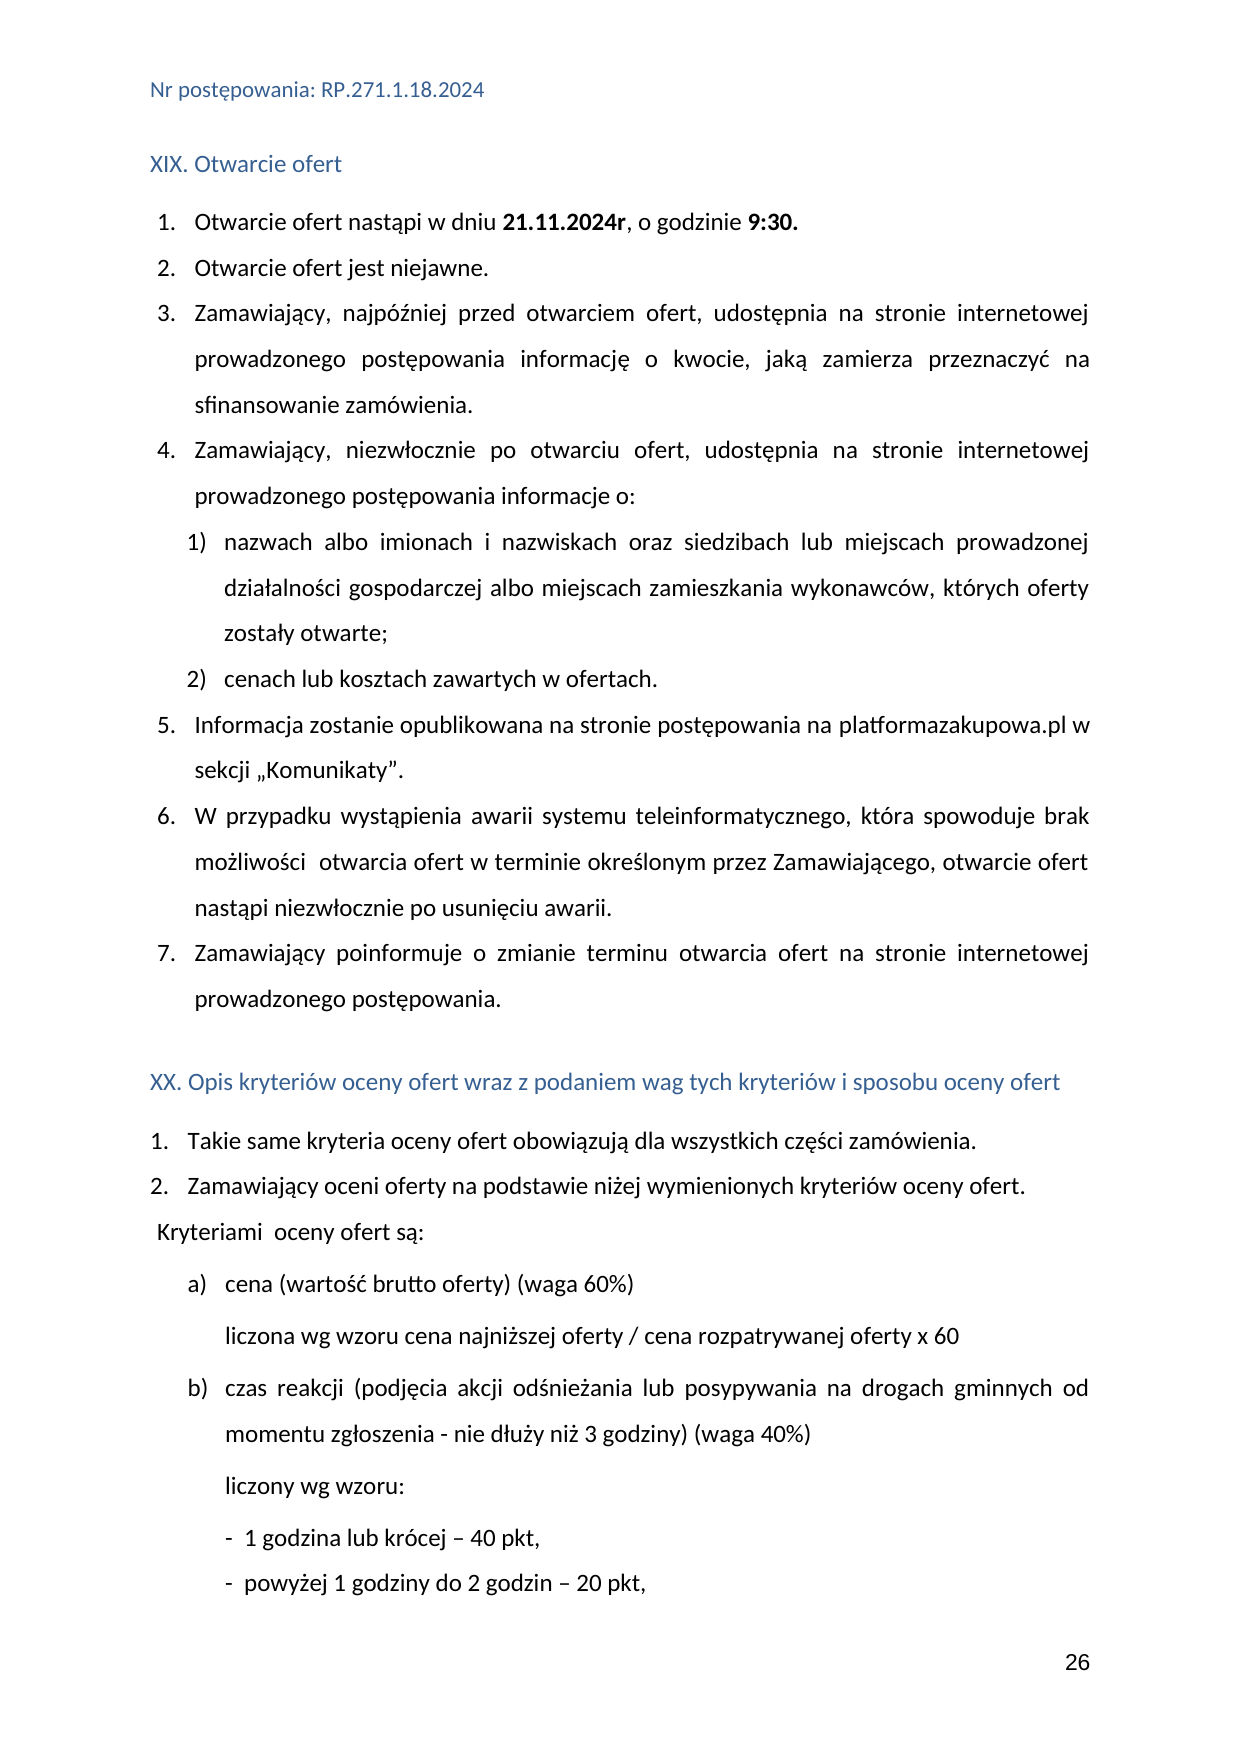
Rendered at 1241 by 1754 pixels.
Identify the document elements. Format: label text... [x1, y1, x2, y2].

list nazwach albo imionach i nazwiskach oraz siedzibach lub miejscach prowadzonej działalności gospodarczej albo miejscach zamieszkania wykonawców, których oferty zostały otwarte; [186, 526, 1090, 648]
text liczona wg wzoru cena najniższej oferty / cena rozpatrywanej oferty x 60 [225, 1320, 1090, 1351]
list Takie same kryteria oceny ofert obowiązują dla wszystkich części zamówienia. [150, 1125, 1090, 1155]
list Otwarcie ofert jest niejawne. [157, 252, 1090, 282]
list - 1 godzina lub krócej – 40 pkt, [225, 1522, 1090, 1552]
list cenach lub kosztach zawartych w ofertach. [186, 663, 1090, 694]
list Zamawiający poinformuje o zmianie terminu otwarcia ofert na stronie internetowej prowadzonego postępowania. [157, 938, 1090, 1014]
list czas reakcji (podjęcia akcji odśnieżania lub posypywania na drogach gminnych od momentu zgłoszenia - nie dłuży niż 3 godziny) (waga 40%) [187, 1372, 1090, 1448]
list Otwarcie ofert nastąpi w dniu 21.11.2024r, o godzinie 9:30. [157, 206, 1090, 236]
list - powyżej 1 godziny do 2 godzin – 20 pkt, [225, 1568, 1090, 1598]
subtitle XIX. Otwarcie ofert [150, 148, 1090, 178]
list Zamawiający oceni oferty na podstawie niżej wymienionych kryteriów oceny ofert. [150, 1171, 1090, 1201]
list Informacja zostanie opublikowana na stronie postępowania na platformazakupowa.pl w sekcji „Komunikaty”. [157, 709, 1090, 785]
list W przypadku wystąpienia awarii systemu teleinformatycznego, która spowoduje brak możliwości otwarcia ofert w terminie określonym przez Zamawiającego, otwarcie ofert nastąpi niezwłocznie po usunięciu awarii. [157, 800, 1090, 922]
text liczony wg wzoru: [225, 1470, 1090, 1500]
text Kryteriami oceny ofert są: [157, 1216, 1090, 1247]
list cena (wartość brutto oferty) (waga 60%) [187, 1268, 1090, 1299]
list Zamawiający, niezwłocznie po otwarciu ofert, udostępnia na stronie internetowej prowadzonego postępowania informacje o: [157, 434, 1090, 511]
list Zamawiający, najpóźniej przed otwarciem ofert, udostępnia na stronie internetowej prowadzonego postępowania informację o kwocie, jaką zamierza przeznaczyć na sfinansowanie zamówienia. [157, 297, 1090, 419]
subtitle XX. Opis kryteriów oceny ofert wraz z podaniem wag tych kryteriów i sposobu oceny ofert [150, 1067, 1090, 1097]
